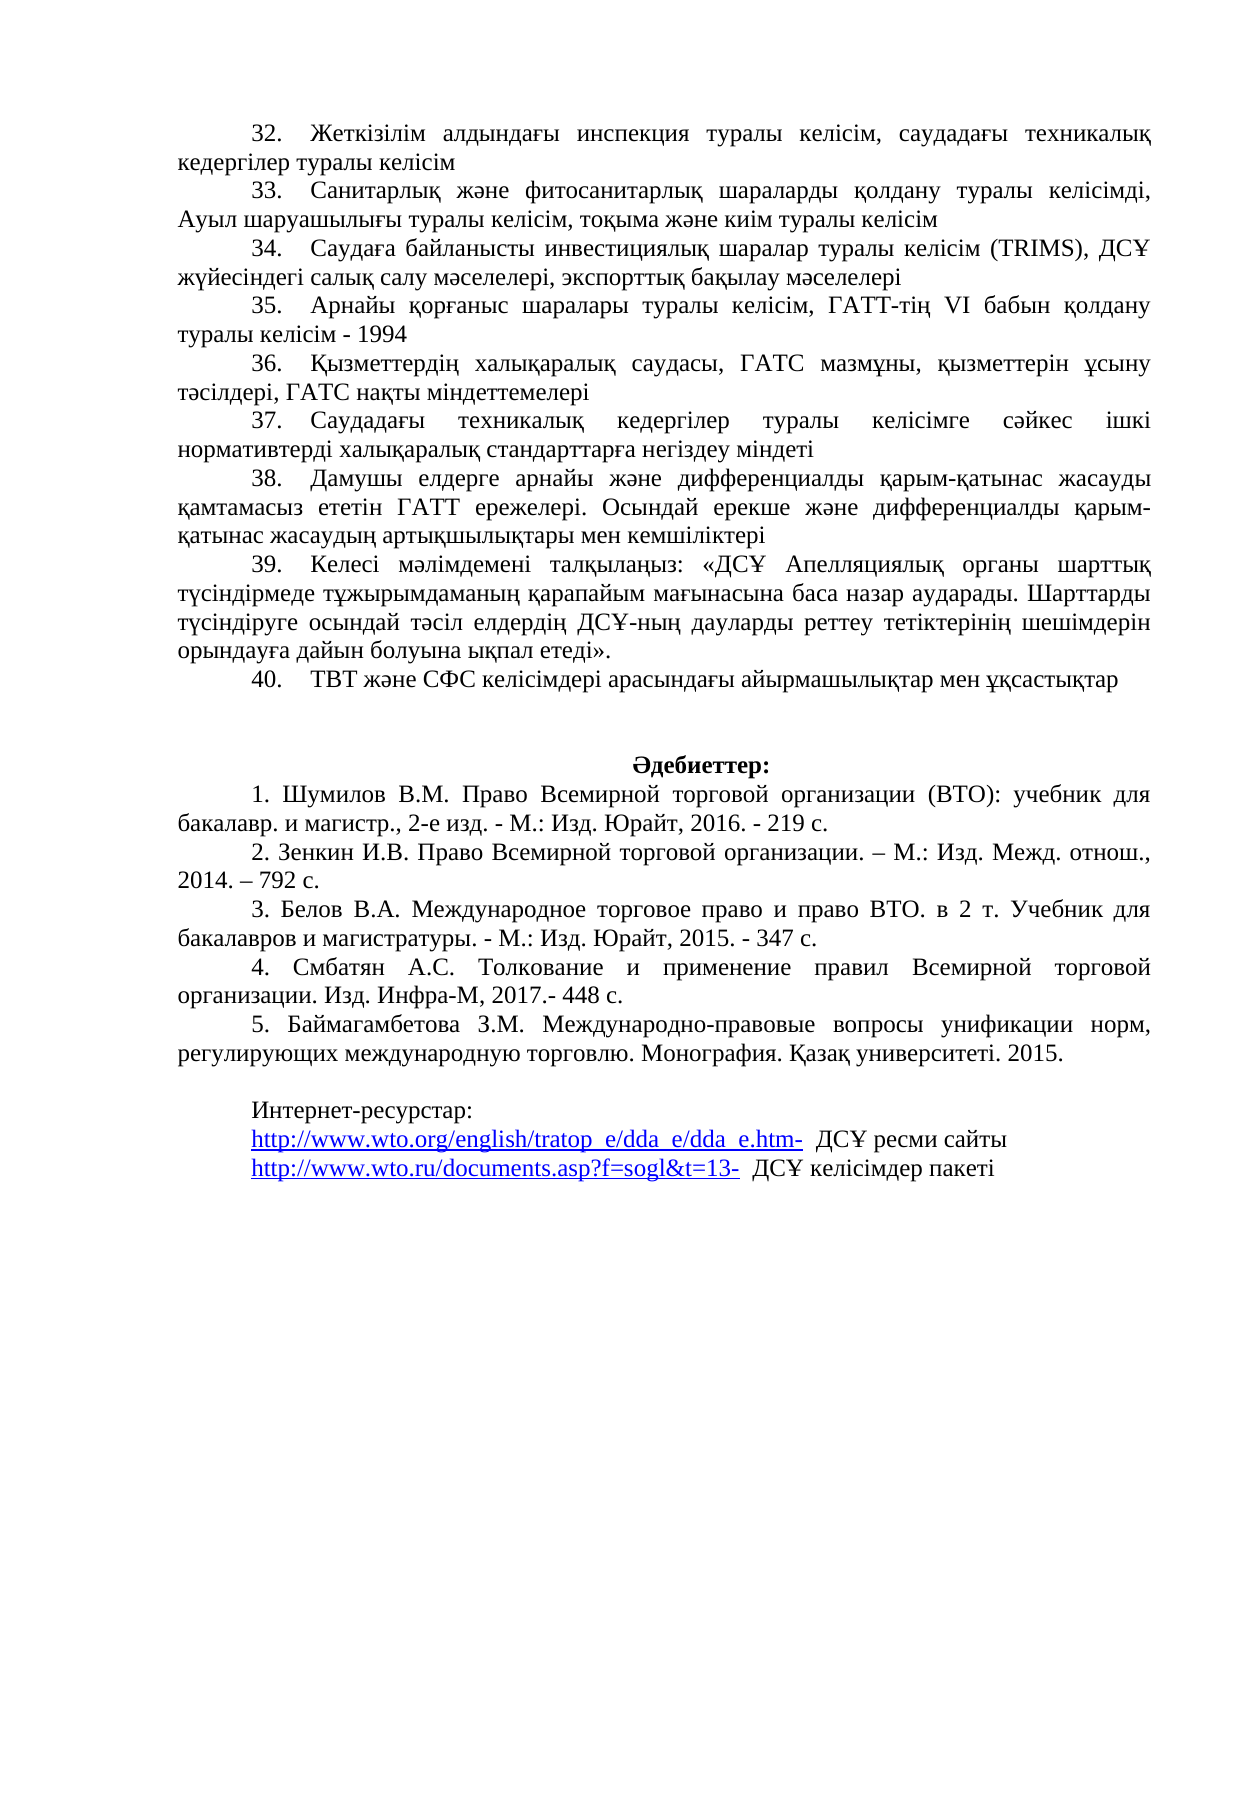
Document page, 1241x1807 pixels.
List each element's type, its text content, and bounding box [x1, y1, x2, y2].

text http://www.wto.org/english/tratop_e/dda_e/dda_e.htm- ДСҰ ресми сайты [177, 1124, 1152, 1153]
list TBT және СФС келісімдері арасындағы айырмашылықтар мен ұқсастықтар [177, 664, 1152, 693]
list Интернет-ресурстар: [177, 1096, 1152, 1124]
text 5. Баймагамбетова З.М. Международно-правовые вопросы унификации норм, регулирующих международную торговлю. Монография. Қазақ университеті. 2015. [177, 1009, 1152, 1067]
text 1. Шумилов В.М. Право Всемирной торговой организации (ВТО): учебник для бакалавр. и магистр., 2-е изд. - М.: Изд. Юрайт, 2016. - 219 с. [177, 779, 1152, 837]
list Саудаға байланысты инвестициялық шаралар туралы келісім (TRIMS), ДСҰ жүйесіндегі салық салу мәселелері, экспорттық бақылау мәселелері [177, 233, 1152, 291]
list Келесі мәлімдемені талқылаңыз: «ДСҰ Апелляциялық органы шарттық түсіндірмеде тұжырымдаманың қарапайым мағынасына баса назар аударады. Шарттарды түсіндіруге осындай тәсіл елдердің ДСҰ-ның дауларды реттеу тетіктерінің шешімдерін орындауға дайын болуына ықпал етеді». [177, 549, 1152, 664]
list Саудадағы техникалық кедергілер туралы келісімге сәйкес ішкі нормативтерді халықаралық стандарттарға негіздеу міндеті [177, 406, 1152, 463]
list Санитарлық және фитосанитарлық шараларды қолдану туралы келісімді, Ауыл шаруашылығы туралы келісім, тоқыма және киім туралы келісім [177, 176, 1152, 233]
text 2. Зенкин И.В. Право Всемирной торговой организации. – М.: Изд. Межд. отнош., 2014. – 792 с. [177, 837, 1152, 894]
text 3. Белов В.А. Международное торговое право и право ВТО. в 2 т. Учебник для бакалавров и магистратуры. - М.: Изд. Юрайт, 2015. - 347 с. [177, 894, 1152, 952]
text 4. Смбатян А.С. Толкование и применение правил Всемирной торговой организации. Изд. Инфра-М, 2017.- 448 с. [177, 952, 1152, 1009]
text http://www.wto.ru/documents.asp?f=sogl&t=13- ДСҰ келісімдер пакеті [177, 1153, 1152, 1182]
list Әдебиеттер: [177, 751, 1152, 779]
list Қызметтердің халықаралық саудасы, ГАТС мазмұны, қызметтерін ұсыну тәсілдері, ГАТС нақты міндеттемелері [177, 348, 1152, 406]
list Дамушы елдерге арнайы және дифференциалды қарым-қатынас жасауды қамтамасыз ететін ГАТТ ережелері. Осындай ерекше және дифференциалды қарым-қатынас жасаудың артықшылықтары мен кемшіліктері [177, 463, 1152, 549]
list Жеткізілім алдындағы инспекция туралы келісім, саудадағы техникалық кедергілер туралы келісім [177, 118, 1152, 176]
list Арнайы қорғаныс шаралары туралы келісім, ГАТТ-тің VI бабын қолдану туралы келісім - 1994 [177, 291, 1152, 348]
